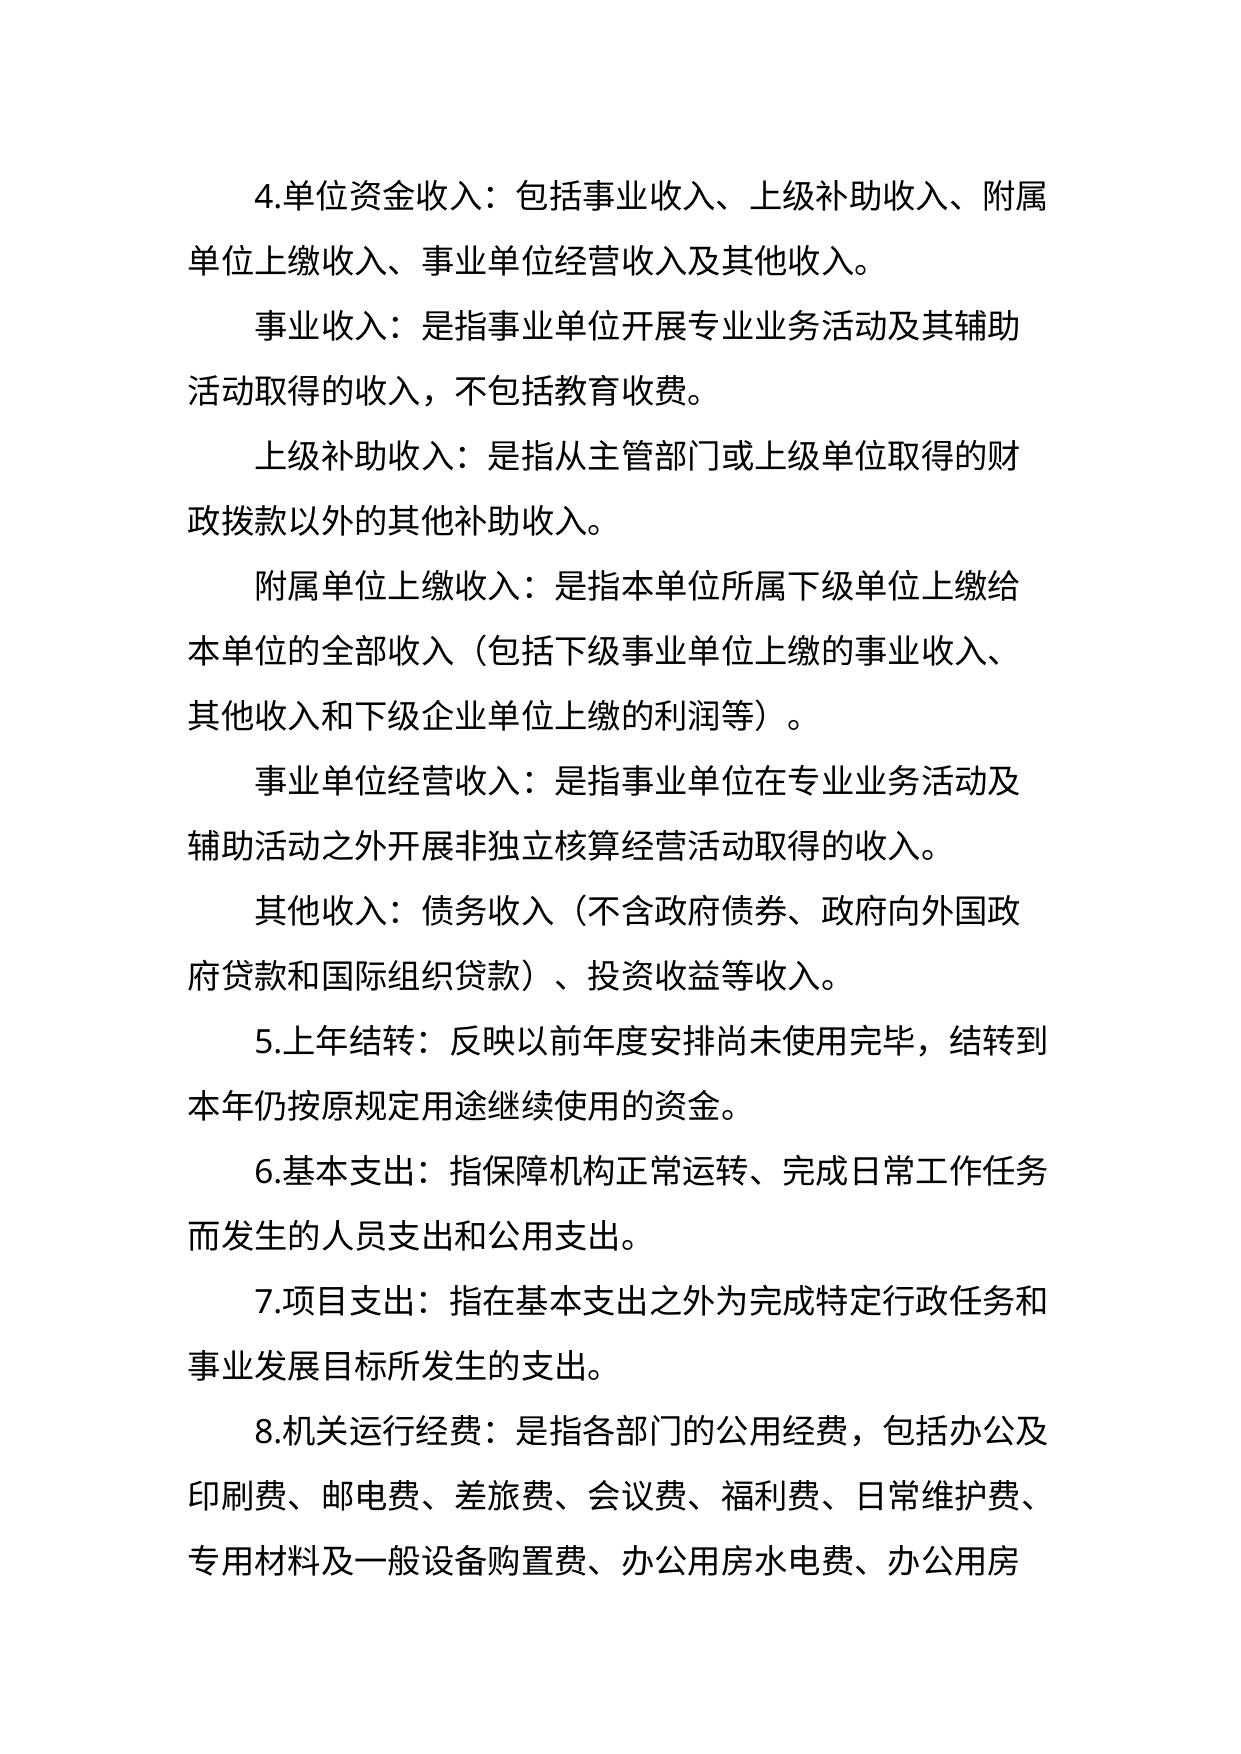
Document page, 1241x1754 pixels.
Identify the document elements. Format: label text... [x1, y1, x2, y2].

text 7.项目支出：指在基本支出之外为完成特定行政任务和事业发展目标所发生的支出。 [187, 1267, 1053, 1397]
text 事业收入：是指事业单位开展专业业务活动及其辅助活动取得的收入，不包括教育收费。 [187, 292, 1053, 422]
text 4.单位资金收入：包括事业收入、上级补助收入、附属单位上缴收入、事业单位经营收入及其他收入。 [187, 162, 1053, 292]
text 上级补助收入：是指从主管部门或上级单位取得的财政拨款以外的其他补助收入。 [187, 422, 1053, 552]
text 6.基本支出：指保障机构正常运转、完成日常工作任务而发生的人员支出和公用支出。 [187, 1137, 1053, 1267]
text 其他收入：债务收入（不含政府债券、政府向外国政府贷款和国际组织贷款）、投资收益等收入。 [187, 877, 1053, 1007]
text 5.上年结转：反映以前年度安排尚未使用完毕，结转到本年仍按原规定用途继续使用的资金。 [187, 1007, 1053, 1137]
text 附属单位上缴收入：是指本单位所属下级单位上缴给本单位的全部收入（包括下级事业单位上缴的事业收入、其他收入和下级企业单位上缴的利润等）。 [187, 552, 1053, 747]
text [187, 1397, 1053, 1592]
text 事业单位经营收入：是指事业单位在专业业务活动及辅助活动之外开展非独立核算经营活动取得的收入。 [187, 747, 1053, 877]
